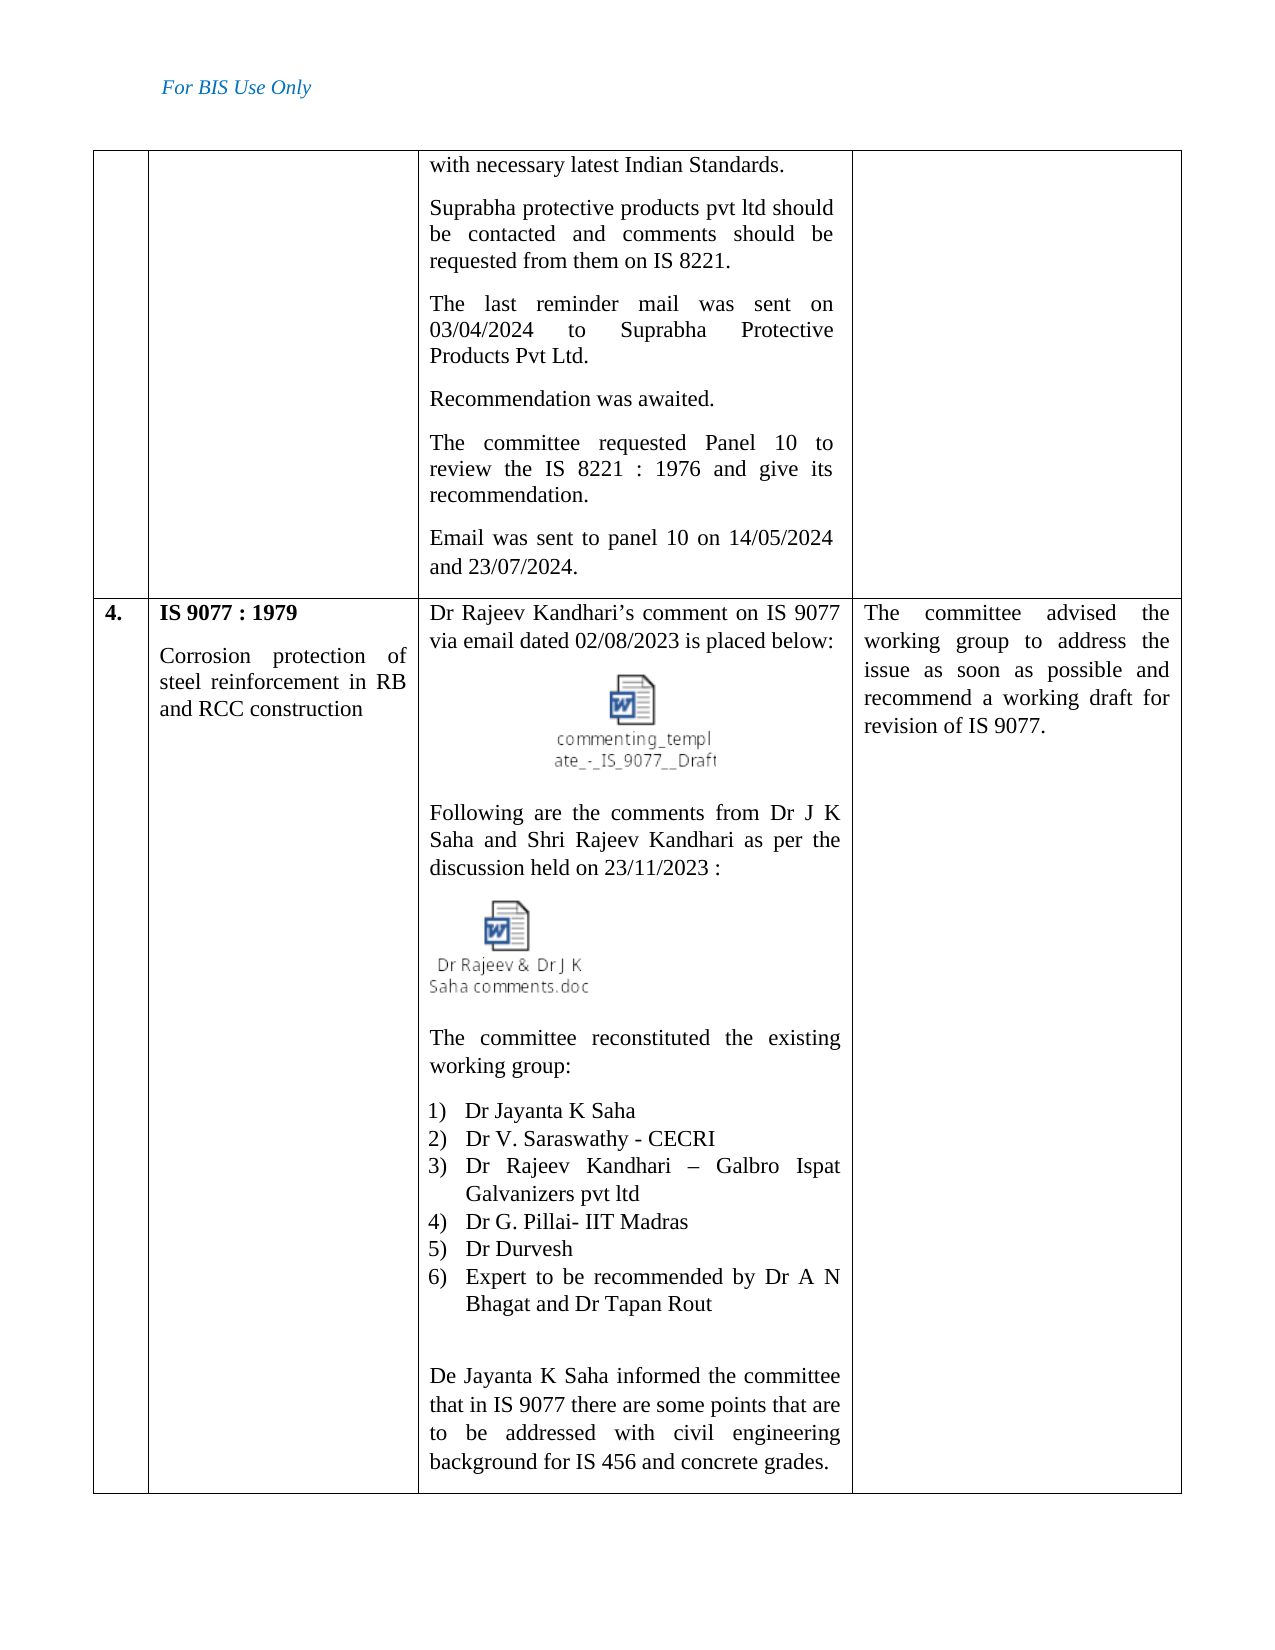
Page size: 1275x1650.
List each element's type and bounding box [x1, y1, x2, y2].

table_cell [419, 599, 852, 1493]
table_cell [419, 151, 852, 598]
table_cell [149, 599, 418, 1493]
table_cell [94, 599, 148, 1493]
table_cell [853, 599, 1181, 1493]
table_cell [94, 151, 148, 598]
table_cell [853, 151, 1181, 598]
table_cell [149, 151, 418, 598]
